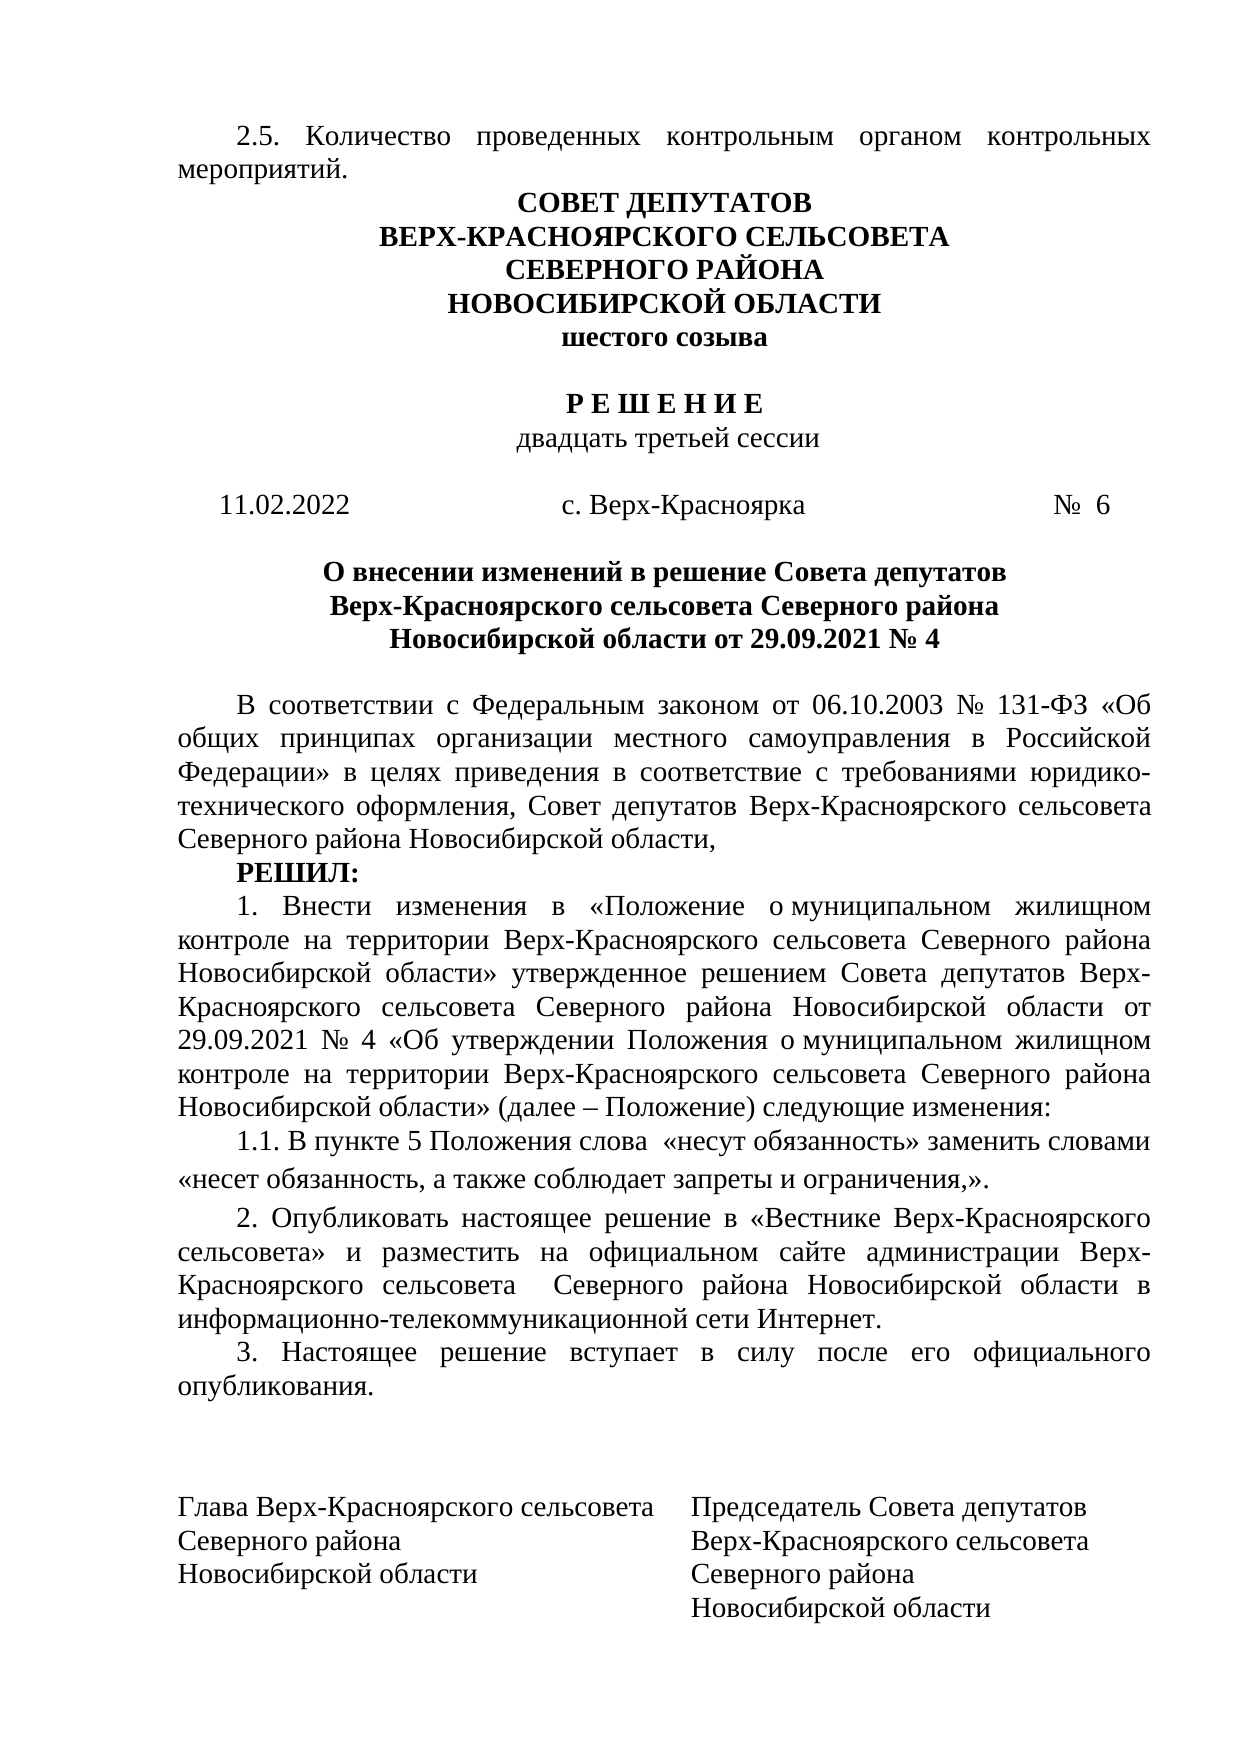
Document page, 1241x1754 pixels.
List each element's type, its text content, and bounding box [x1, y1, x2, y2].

text В соответствии с Федеральным законом от 06.10.2003 № 131-ФЗ «Об общих принципах организации местного самоуправления в Российской Федерации» в целях приведения в соответствие с требованиями юридико-технического оформления, Совет депутатов Верх-Красноярского сельсовета Северного района Новосибирской области, [177, 687, 1152, 855]
text О внесении изменений в решение Совета депутатов [162, 554, 1167, 588]
text ВЕРХ-КРАСНОЯРСКОГО СЕЛЬСОВЕТА [177, 219, 1152, 252]
text 3. Настоящее решение вступает в силу после его официального опубликования. [177, 1334, 1152, 1401]
text РЕШИЛ: [177, 855, 1152, 888]
text шестого созыва [177, 319, 1152, 353]
text НОВОСИБИРСКОЙ ОБЛАСТИ [177, 286, 1152, 319]
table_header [679, 1456, 1163, 1623]
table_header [166, 1456, 679, 1623]
text Новосибирской области от 29.09.2021 № 4 [162, 621, 1167, 655]
text 2.5. Количество проведенных контрольным органом контрольных мероприятий. [177, 118, 1152, 185]
text Р Е Ш Е Н И Е [162, 386, 1167, 420]
text 1.1. В пункте 5 Положения слова «несут обязанность» заменить словами «несет обязанность, а также соблюдает запреты и ограничения,». [177, 1123, 1152, 1195]
text Верх-Красноярского сельсовета Северного района [162, 588, 1167, 621]
text СОВЕТ ДЕПУТАТОВ [177, 185, 1152, 219]
text 11.02.2022 с. Верх-Красноярка № 6 [162, 487, 1167, 521]
text 2. Опубликовать настоящее решение в «Вестнике Верх-Красноярского сельсовета» и разместить на официальном сайте администрации Верх-Красноярского сельсовета Северного района Новосибирской области в информационно-телекоммуникационной сети Интернет. [177, 1200, 1152, 1334]
text 1. Внести изменения в «Положение о муниципальном жилищном контроле на территории Верх-Красноярского сельсовета Северного района Новосибирской области» утвержденное решением Совета депутатов Верх-Красноярского сельсовета Северного района Новосибирской области от 29.09.2021 № 4 «Об утверждении Положения о муниципальном жилищном контроле на территории Верх-Красноярского сельсовета Северного района Новосибирской области» (далее – Положение) следующие изменения: [177, 888, 1152, 1123]
text двадцать третьей сессии [162, 420, 1167, 453]
text СЕВЕРНОГО РАЙОНА [177, 252, 1152, 286]
